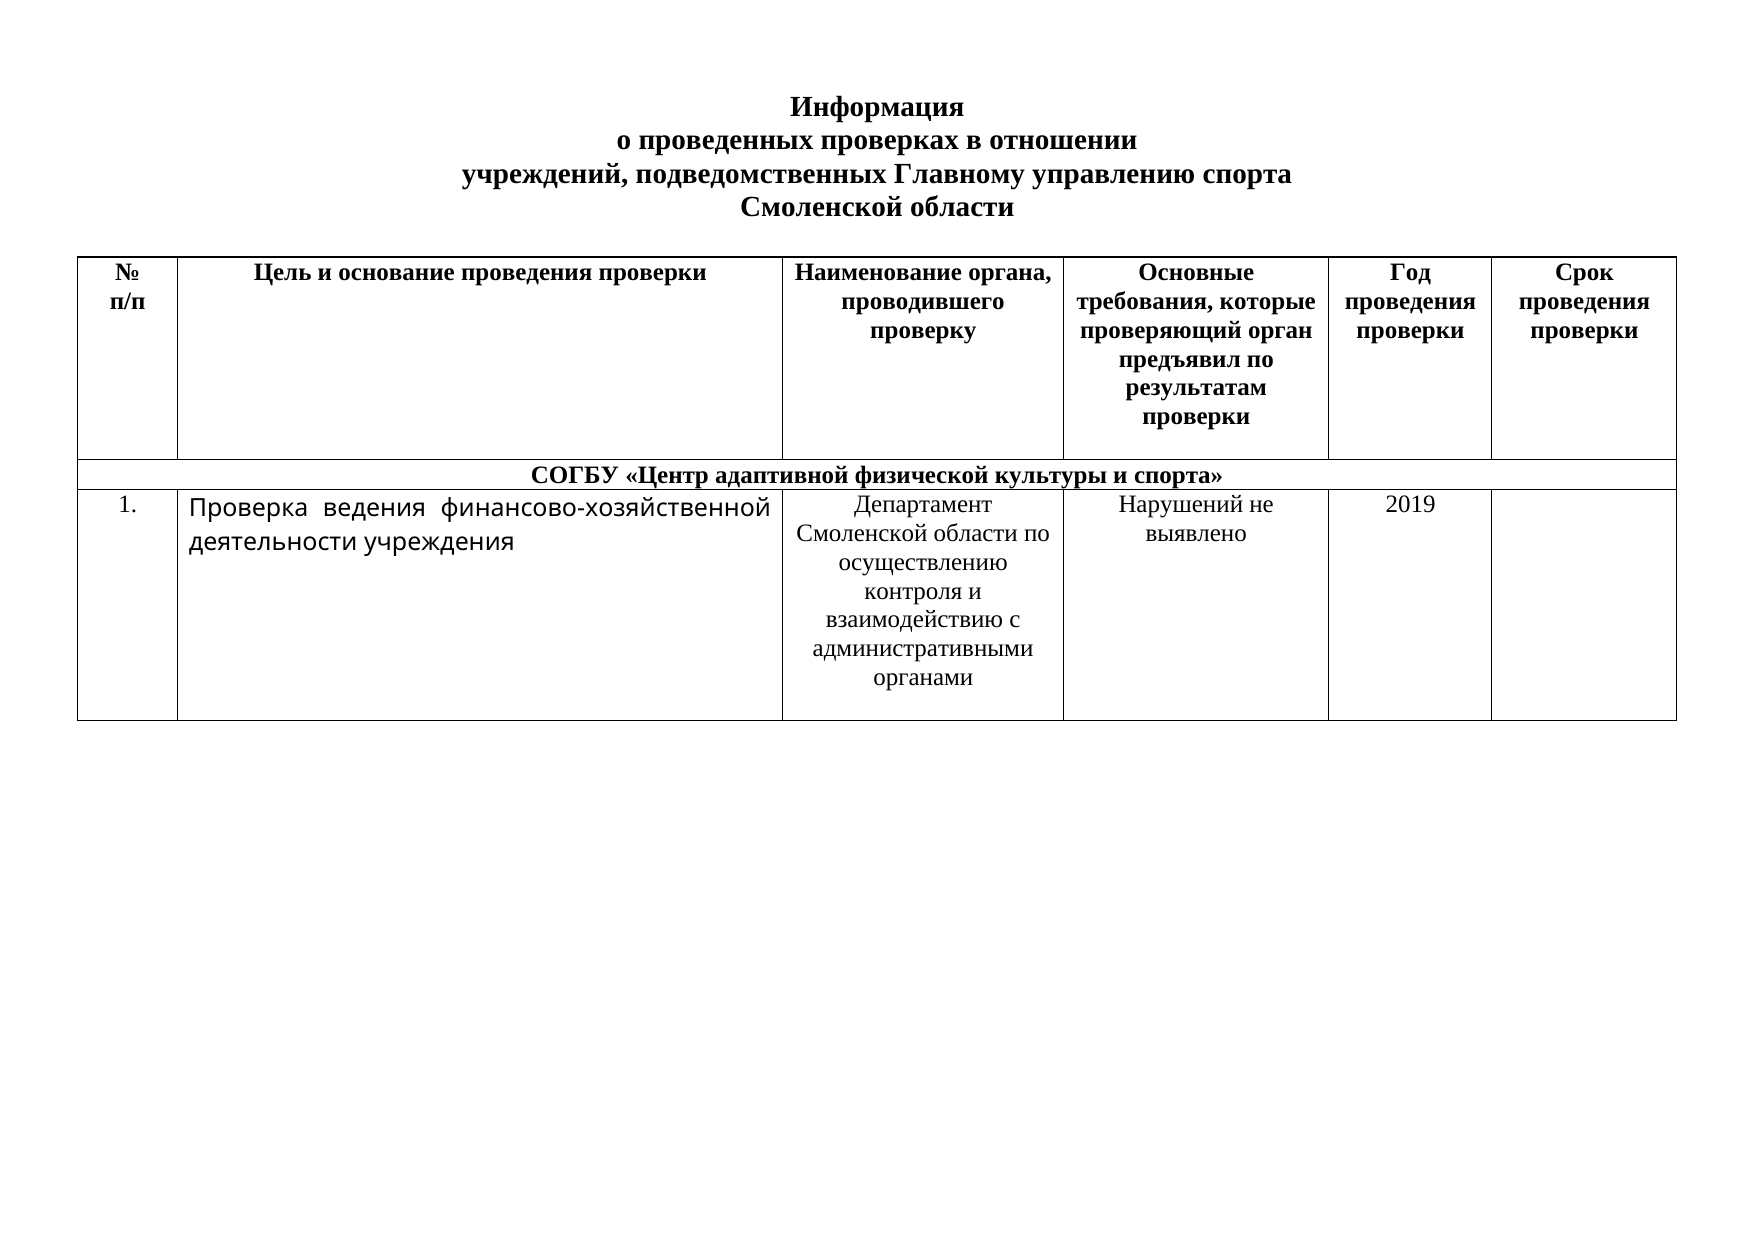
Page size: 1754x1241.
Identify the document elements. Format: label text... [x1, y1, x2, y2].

table_cell СОГБУ «Центр адаптивной физической культуры и спорта» [78, 460, 1676, 488]
table_header Срок проведения проверки [1492, 258, 1676, 459]
table_cell [1492, 490, 1676, 719]
table_header Основные требования, которые проверяющий орган предъявил по результатам проверки [1064, 258, 1328, 459]
table_cell Нарушений не выявлено [1064, 490, 1328, 719]
table_cell 1. [78, 490, 177, 719]
table_header Год проведения проверки [1329, 258, 1491, 459]
text Информация о проведенных проверках в отношении учреждений, подведомственных Главному управлению спорта Смоленской области [89, 89, 1665, 223]
table_header № п/п [78, 258, 177, 459]
table_header Наименование органа, проводившего проверку [783, 258, 1063, 459]
table_header Цель и основание проведения проверки [178, 258, 782, 459]
table_cell Департамент Смоленской области по осуществлению контроля и взаимодействию с административными органами [783, 490, 1063, 719]
table_cell 2019 [1329, 490, 1491, 719]
table_cell Проверка ведения финансово-хозяйственной деятельности учреждения [178, 490, 782, 719]
